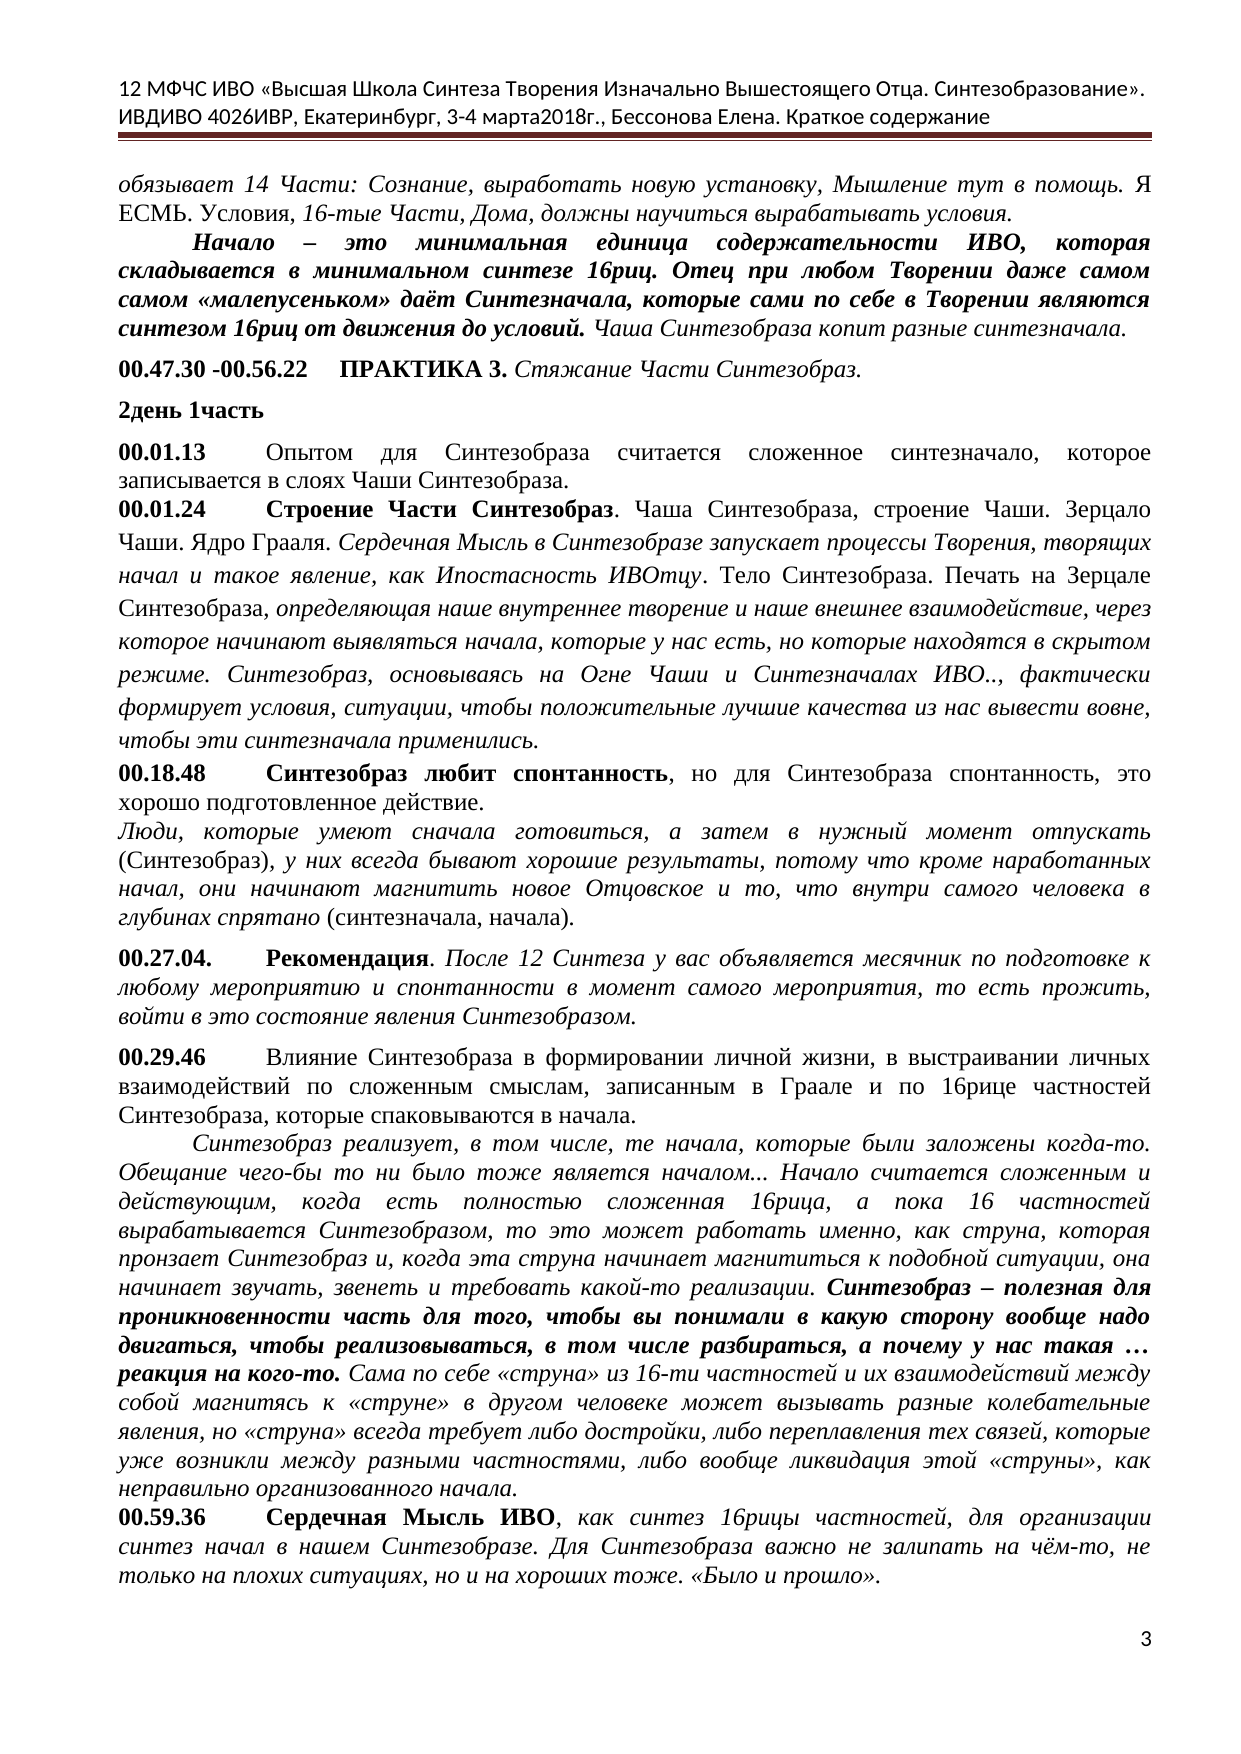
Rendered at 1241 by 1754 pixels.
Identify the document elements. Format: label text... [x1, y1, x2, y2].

text 00.29.46 Влияние Синтезобраза в формировании личной жизни, в выстраивании личных взаимодействий по сложенным смыслам, записанным в Граале и по 16рице частностей Синтезобраза, которые спаковываются в начала. [118, 1042, 1152, 1128]
text 00.27.04. Рекомендация. После 12 Синтеза у вас объявляется месячник по подготовке к любому мероприятию и спонтанности в момент самого мероприятия, то есть прожить, войти в это состояние явления Синтезобразом. [118, 943, 1152, 1030]
text Начало – это минимальная единица содержательности ИВО, которая складывается в минимальном синтезе 16риц. Отец при любом Творении даже самом самом «малепусеньком» даёт Синтезначала, которые сами по себе в Творении являются синтезом 16риц от движения до условий. Чаша Синтезобраза копит разные синтезначала. [118, 227, 1152, 342]
text 00.59.36 Сердечная Мысль ИВО, как синтез 16рицы частностей, для организации синтез начал в нашем Синтезобразе. Для Синтезобраза важно не залипать на чём-то, не только на плохих ситуациях, но и на хороших тоже. «Было и прошло». [118, 1502, 1152, 1588]
text 00.47.30 -00.56.22 ПРАКТИКА 3. Стяжание Части Синтезобраз. [118, 354, 1152, 383]
text Синтезобраз реализует, в том числе, те начала, которые были заложены когда-то. Обещание чего-бы то ни было тоже является началом... Начало считается сложенным и действующим, когда есть полностью сложенная 16рица, а пока 16 частностей вырабатывается Синтезобразом, то это может работать именно, как струна, которая пронзает Синтезобраз и, когда эта струна начинает магнититься к подобной ситуации, она начинает звучать, звенеть и требовать какой-то реализации. Синтезобраз – полезная для проникновенности часть для того, чтобы вы понимали в какую сторону вообще надо двигаться, чтобы реализовываться, в том числе разбираться, а почему у нас такая … реакция на кого-то. Сама по себе «струна» из 16-ти частностей и их взаимодействий между собой магнитясь к «струне» в другом человеке может вызывать разные колебательные явления, но «струна» всегда требует либо достройки, либо переплавления тех связей, которые уже возникли между разными частностями, либо вообще ликвидация этой «струны», как неправильно организованного начала. [118, 1128, 1152, 1502]
text 00.01.13 Опытом для Синтезобраза считается сложенное синтезначало, которое записывается в слоях Чаши Синтезобраза. [118, 437, 1152, 494]
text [118, 169, 1152, 227]
text 00.01.24 Строение Части Синтезобраз. Чаша Синтезобраза, строение Чаши. Зерцало Чаши. Ядро Грааля. Сердечная Мысль в Синтезобразе запускает процессы Творения, творящих начал и такое явление, как Ипостасность ИВОтцу. Тело Синтезобраза. Печать на Зерцале Синтезобраза, определяющая наше внутреннее творение и наше внешнее взаимодействие, через которое начинают выявляться начала, которые у нас есть, но которые находятся в скрытом режиме. Синтезобраз, основываясь на Огне Чаши и Синтезначалах ИВО.., фактически формирует условия, ситуации, чтобы положительные лучшие качества из нас вывести вовне, чтобы эти синтезначала применились. [118, 494, 1152, 754]
text 00.18.48 Синтезобраз любит спонтанность, но для Синтезобраза спонтанность, это хорошо подготовленное действие. [118, 758, 1152, 816]
text 2день 1часть [118, 396, 1152, 424]
text Люди, которые умеют сначала готовиться, а затем в нужный момент отпускать (Синтезобраз), у них всегда бывают хорошие результаты, потому что кроме наработанных начал, они начинают магнитить новое Отцовское и то, что внутри самого человека в глубинах спрятано (синтезначала, начала). [118, 816, 1152, 931]
